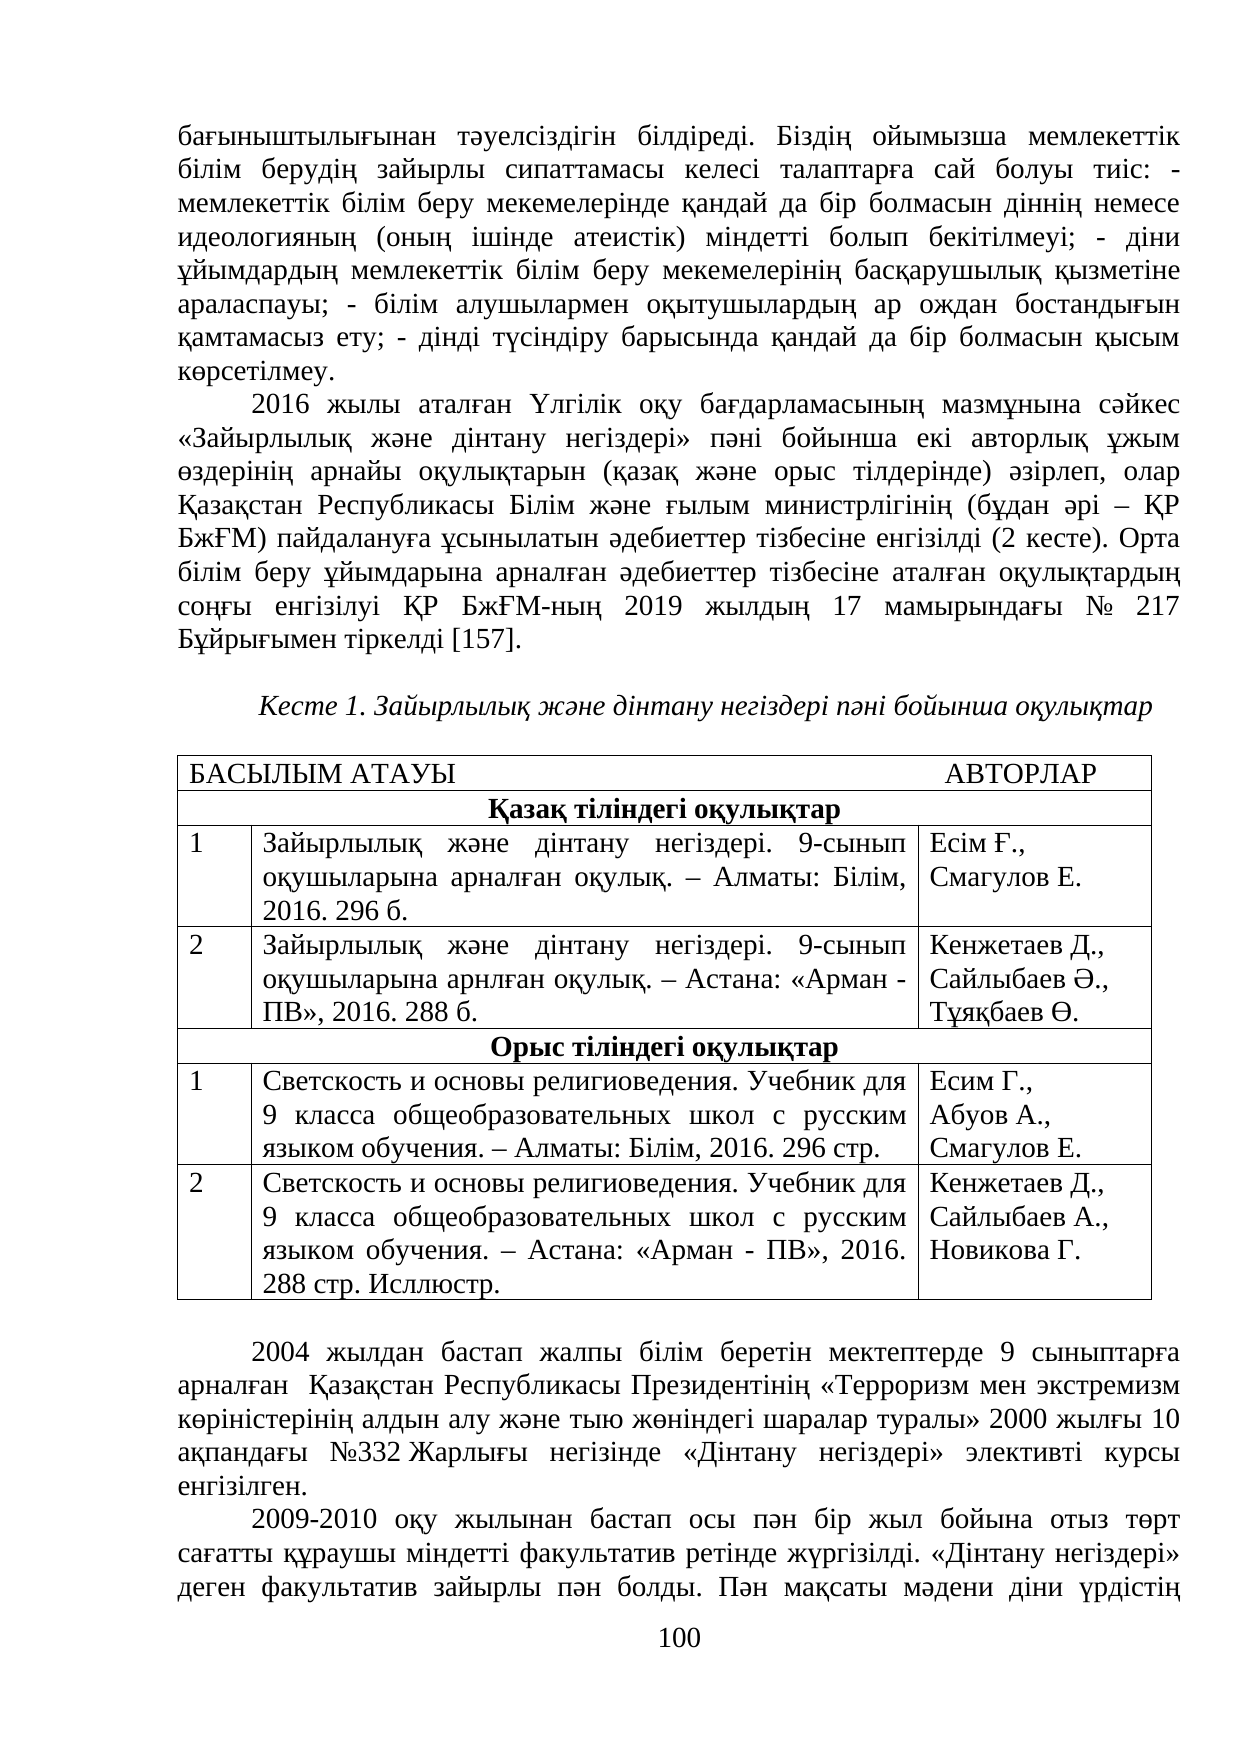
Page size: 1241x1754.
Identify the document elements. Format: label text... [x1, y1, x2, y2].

table_cell Кенжетаев Д., Сайлыбаев Ә., Тұяқбаев Ө. [919, 927, 1151, 1028]
text Кесте 1. Зайырлылық және дінтану негіздері пәні бойынша оқулықтар [177, 688, 1181, 722]
table_cell Светскость и основы религиоведения. Учебник для 9 класса общеобразовательных школ с русским языком обучения. – Астана: «Арман - ПВ», 2016. 288 стр. Исллюстр. [252, 1165, 918, 1299]
table_cell 1 [178, 826, 251, 926]
table_cell Есим Г., Абуов А., Смагулов Е. [919, 1064, 1151, 1164]
table_cell 2 [178, 1165, 251, 1299]
table_cell 1 [178, 1064, 251, 1164]
table_cell Зайырлылық және дінтану негіздері. 9-сынып оқушыларына арналған оқулық. – Алматы: Білім, 2016. 296 б. [252, 826, 918, 926]
table_cell 2 [178, 927, 251, 1028]
table_cell Зайырлылық және дінтану негіздері. 9-сынып оқушыларына арнлған оқулық. – Астана: «Арман - ПВ», 2016. 288 б. [252, 927, 918, 1028]
table_cell Светскость и основы религиоведения. Учебник для 9 класса общеобразовательных школ с русским языком обучения. – Алматы: Білім, 2016. 296 стр. [252, 1064, 918, 1164]
table_header БАСЫЛЫМ АТАУЫ АВТОРЛАР [178, 756, 1151, 790]
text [177, 1502, 1181, 1602]
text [177, 118, 1181, 386]
text 2004 жылдан бастап жалпы білім беретін мектептерде 9 сыныптарға арналған Қазақстан Республикасы Президентінің «Терроризм мен экстремизм көріністерінің алдын алу және тыю жөніндегі шаралар туралы» 2000 жылғы 10 ақпандағы №332 Жарлығы негізінде «Дінтану негіздері» элективті курсы енгізілген. [177, 1334, 1181, 1502]
table_cell Кенжетаев Д., Сайлыбаев А., Новикова Г. [919, 1165, 1151, 1299]
text 2016 жылы аталған Үлгілік оқу бағдарламасының мазмұнына сәйкес «Зайырлылық және дінтану негіздері» пәні бойынша екі авторлық ұжым өздерінің арнайы оқулықтарын (қазақ және орыс тілдерінде) әзірлеп, олар Қазақстан Республикасы Білім және ғылым министрлігінің (бұдан әрі – ҚР БжҒМ) пайдалануға ұсынылатын әдебиеттер тізбесіне енгізілді (2 кесте). Орта білім беру ұйымдарына арналған әдебиеттер тізбесіне аталған оқулықтардың соңғы енгізілуі ҚР БжҒМ-ның 2019 жылдың 17 мамырындағы № 217 Бұйрығымен тіркелді [157]. [177, 386, 1181, 655]
table_cell Қазақ тіліндегі оқулықтар [178, 791, 1151, 824]
table_cell Орыс тіліндегі оқулықтар [178, 1029, 1151, 1062]
table_cell Есім Ғ., Смагулов Е. [919, 826, 1151, 926]
